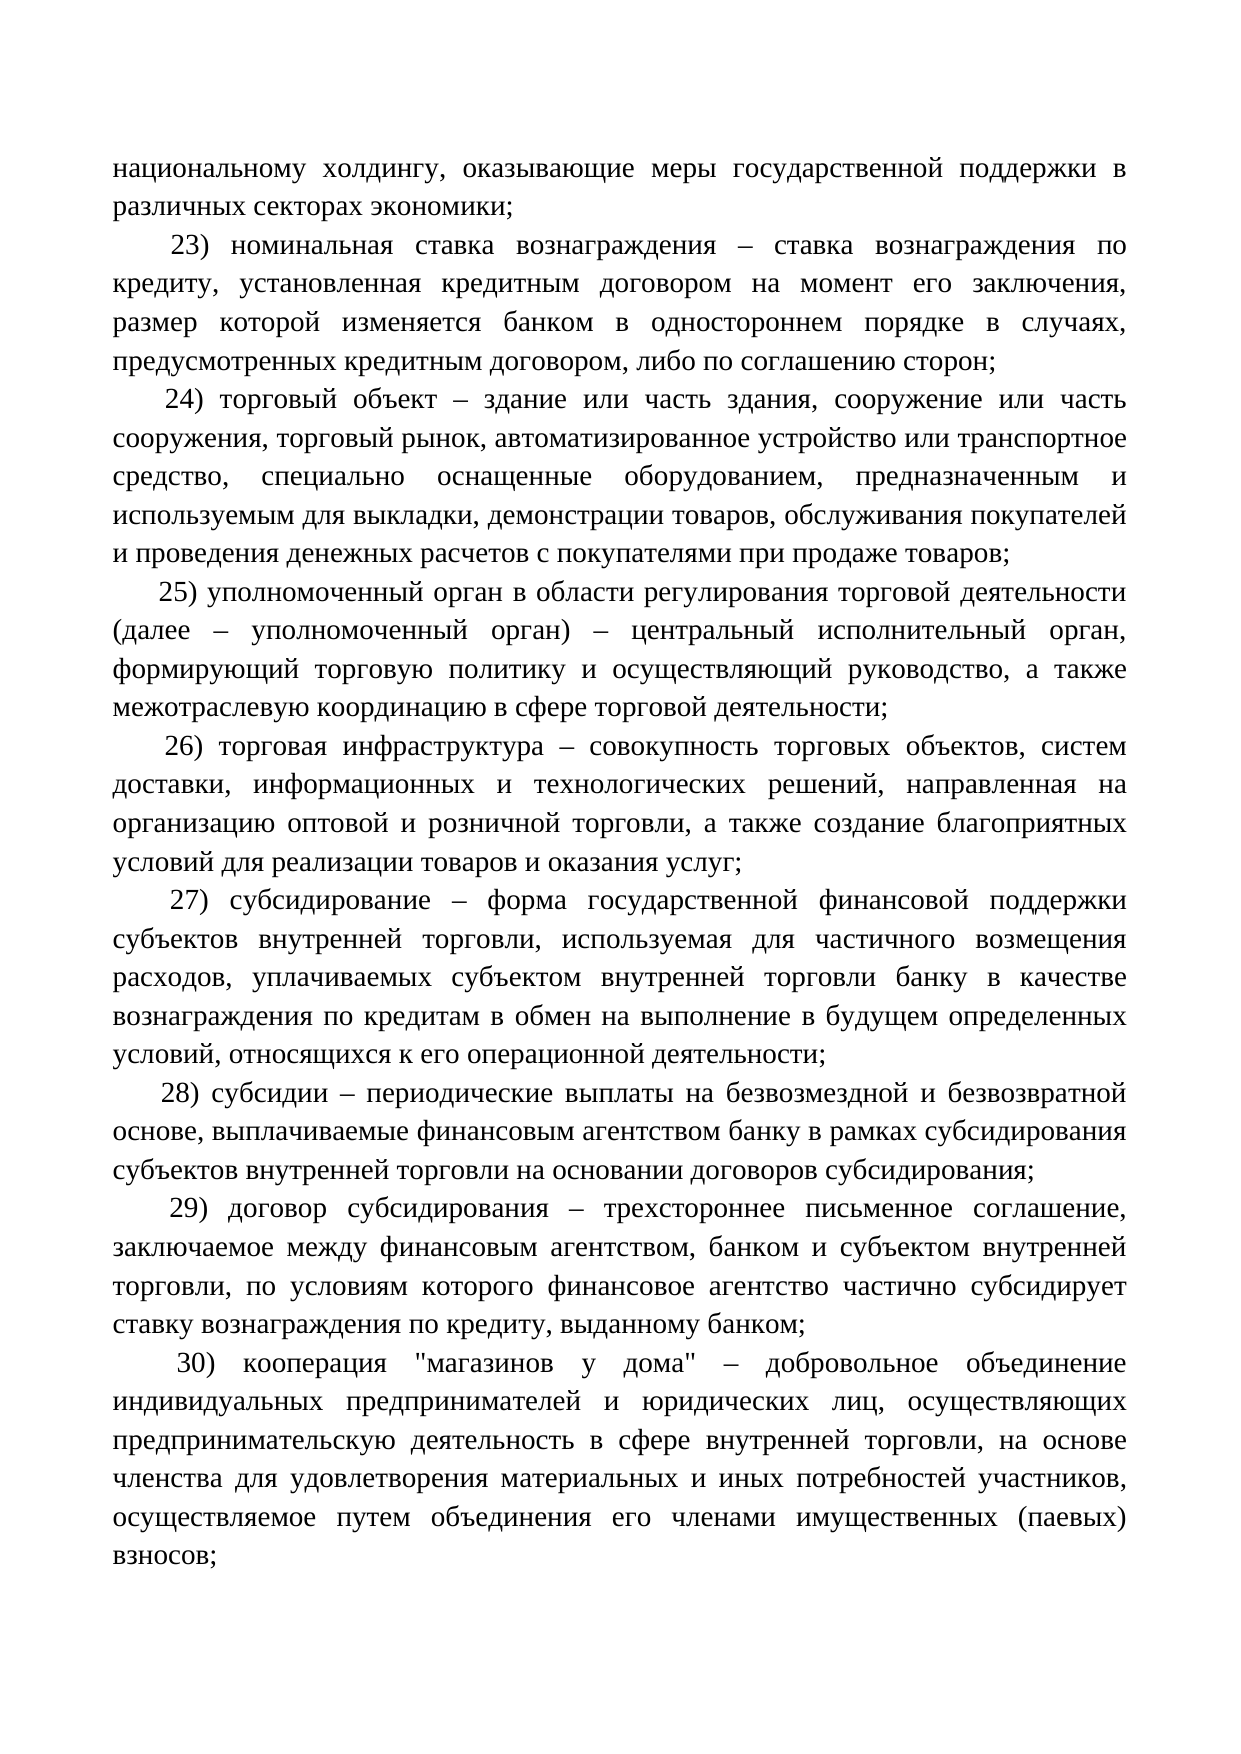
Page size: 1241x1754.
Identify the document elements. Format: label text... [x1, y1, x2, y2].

text 24) торговый объект – здание или часть здания, сооружение или часть сооружения, торговый рынок, автоматизированное устройство или транспортное средство, специально оснащенные оборудованием, предназначенным и используемым для выкладки, демонстрации товаров, обслуживания покупателей и проведения денежных расчетов с покупателями при продаже товаров; [112, 381, 1128, 569]
text 28) субсидии – периодические выплаты на безвозмездной и безвозвратной основе, выплачиваемые финансовым агентством банку в рамках субсидирования субъектов внутренней торговли на основании договоров субсидирования; [112, 1075, 1128, 1186]
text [112, 150, 1128, 222]
text 25) уполномоченный орган в области регулирования торговой деятельности (далее – уполномоченный орган) – центральный исполнительный орган, формирующий торговую политику и осуществляющий руководство, а также межотраслевую координацию в сфере торговой деятельности; [112, 574, 1128, 723]
text 26) торговая инфраструктура – совокупность торговых объектов, систем доставки, информационных и технологических решений, направленная на организацию оптовой и розничной торговли, а также создание благоприятных условий для реализации товаров и оказания услуг; [112, 728, 1128, 877]
text 23) номинальная ставка вознаграждения – ставка вознаграждения по кредиту, установленная кредитным договором на момент его заключения, размер которой изменяется банком в одностороннем порядке в случаях, предусмотренных кредитным договором, либо по соглашению сторон; [112, 227, 1128, 376]
text 27) субсидирование – форма государственной финансовой поддержки субъектов внутренней торговли, используемая для частичного возмещения расходов, уплачиваемых субъектом внутренней торговли банку в качестве вознаграждения по кредитам в обмен на выполнение в будущем определенных условий, относящихся к его операционной деятельности; [112, 882, 1128, 1070]
text 30) кооперация "магазинов у дома" – добровольное объединение индивидуальных предпринимателей и юридических лиц, осуществляющих предпринимательскую деятельность в сфере внутренней торговли, на основе членства для удовлетворения материальных и иных потребностей участников, осуществляемое путем объединения его членами имущественных (паевых) взносов; [112, 1345, 1128, 1571]
text 29) договор субсидирования – трехстороннее письменное соглашение, заключаемое между финансовым агентством, банком и субъектом внутренней торговли, по условиям которого финансовое агентство частично субсидирует ставку вознаграждения по кредиту, выданному банком; [112, 1191, 1128, 1340]
